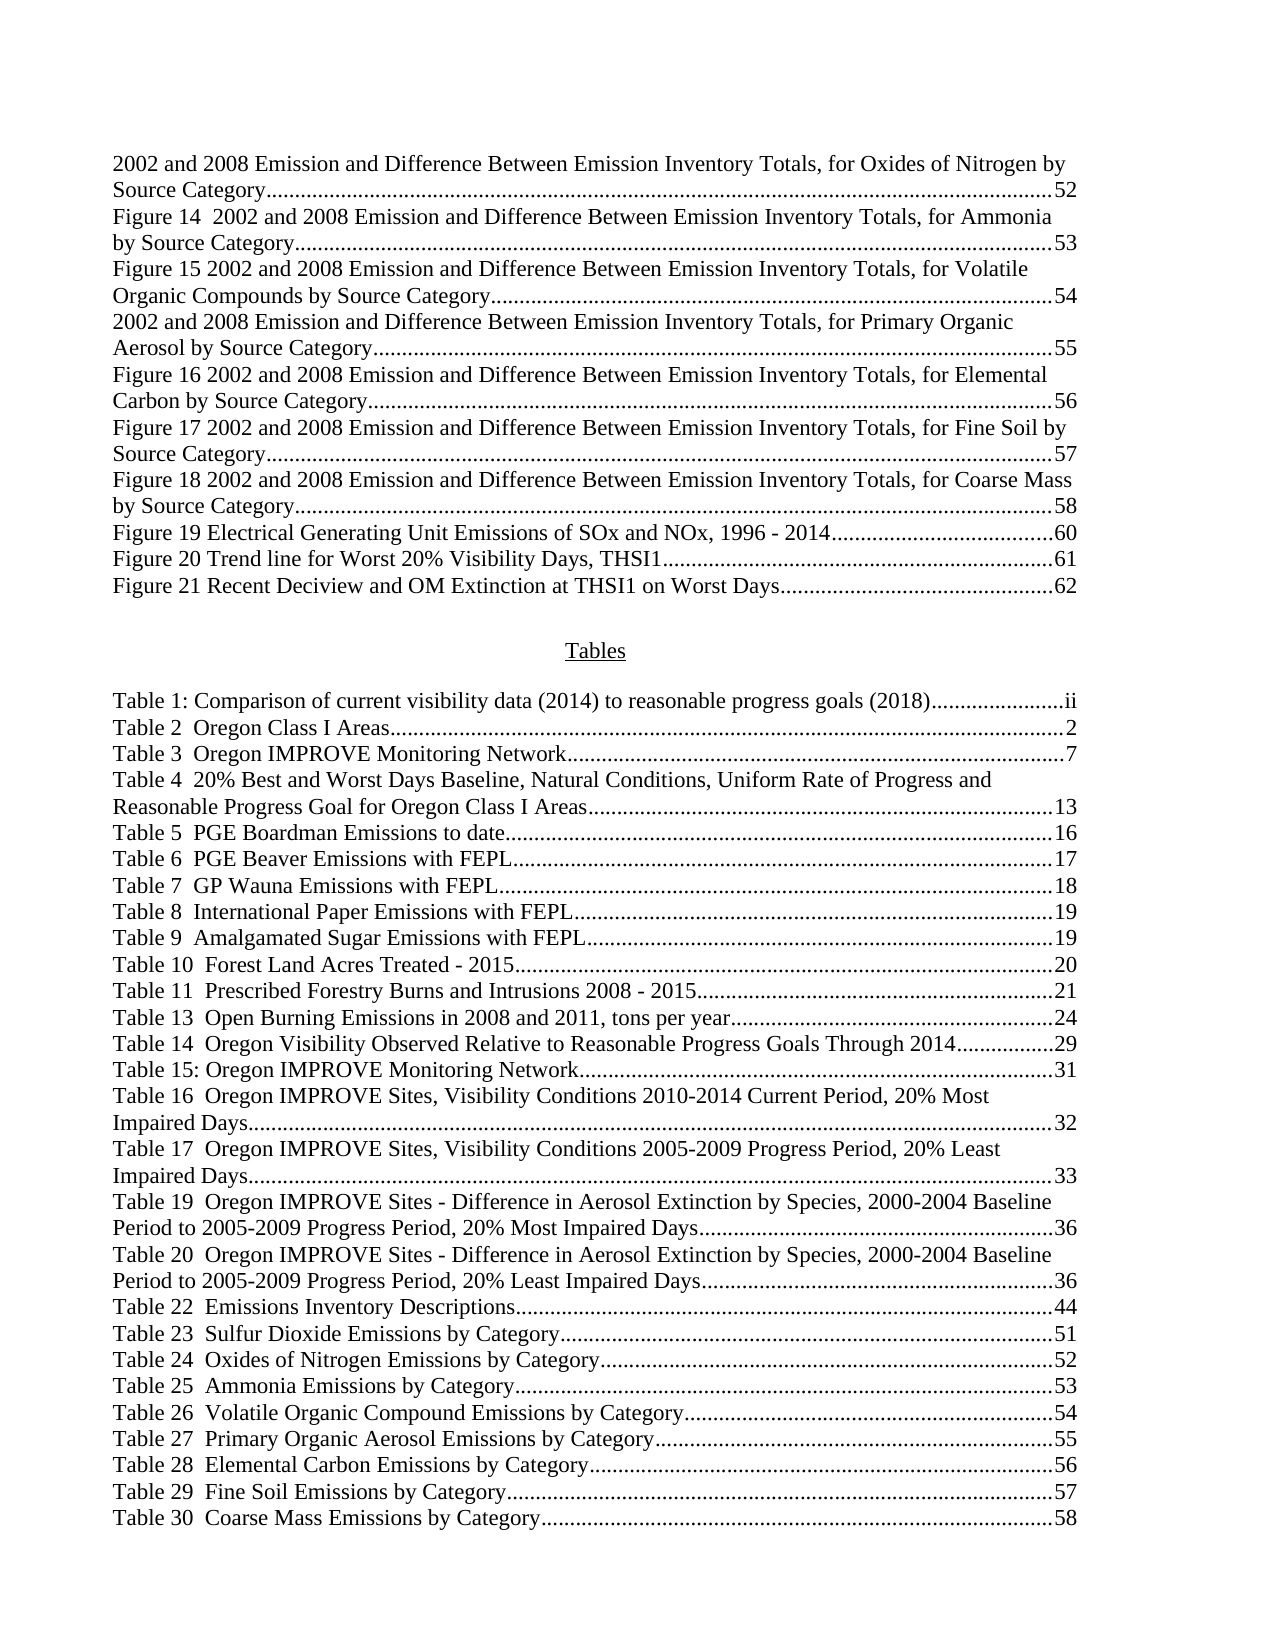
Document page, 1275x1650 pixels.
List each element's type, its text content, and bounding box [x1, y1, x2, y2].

text Figure 16 2002 and 2008 Emission and Difference Between Emission Inventory Totals, for Elemental Carbon by Source Category 56 [112, 361, 1078, 413]
text Table 1: Comparison of current visibility data (2014) to reasonable progress goals (2018) ii [112, 687, 1078, 714]
text Figure 17 2002 and 2008 Emission and Difference Between Emission Inventory Totals, for Fine Soil by Source Category 57 [112, 413, 1078, 466]
text Table 30 Coarse Mass Emissions by Category 58 [112, 1504, 1078, 1531]
text Table 13 Open Burning Emissions in 2008 and 2011, tons per year 24 [112, 1003, 1078, 1030]
text Figure 15 2002 and 2008 Emission and Difference Between Emission Inventory Totals, for Volatile Organic Compounds by Source Category 54 [112, 255, 1078, 308]
text Table 7 GP Wauna Emissions with FEPL 18 [112, 872, 1078, 898]
text Table 26 Volatile Organic Compound Emissions by Category 54 [112, 1399, 1078, 1425]
text Table 10 Forest Land Acres Treated - 2015 20 [112, 951, 1078, 977]
text Table 5 PGE Boardman Emissions to date 16 [112, 819, 1078, 845]
text Table 16 Oregon IMPROVE Sites, Visibility Conditions 2010-2014 Current Period, 20% Most Impaired Days 32 [112, 1083, 1078, 1135]
text 2002 and 2008 Emission and Difference Between Emission Inventory Totals, for Primary Organic Aerosol by Source Category 55 [112, 308, 1078, 361]
text Figure 21 Recent Deciview and OM Extinction at THSI1 on Worst Days 62 [112, 572, 1078, 598]
text Table 17 Oregon IMPROVE Sites, Visibility Conditions 2005-2009 Progress Period, 20% Least Impaired Days 33 [112, 1135, 1078, 1188]
text Table 9 Amalgamated Sugar Emissions with FEPL 19 [112, 924, 1078, 951]
text Table 3 Oregon IMPROVE Monitoring Network 7 [112, 740, 1078, 766]
text Figure 19 Electrical Generating Unit Emissions of SOx and NOx, 1996 - 2014 60 [112, 519, 1078, 545]
text Figure 20 Trend line for Worst 20% Visibility Days, THSI1 61 [112, 545, 1078, 572]
text Table 15: Oregon IMPROVE Monitoring Network 31 [112, 1056, 1078, 1083]
text Table 28 Elemental Carbon Emissions by Category 56 [112, 1452, 1078, 1478]
text Table 24 Oxides of Nitrogen Emissions by Category 52 [112, 1346, 1078, 1372]
text Table 22 Emissions Inventory Descriptions 44 [112, 1293, 1078, 1320]
text Figure 18 2002 and 2008 Emission and Difference Between Emission Inventory Totals, for Coarse Mass by Source Category 58 [112, 466, 1078, 519]
text Table 8 International Paper Emissions with FEPL 19 [112, 898, 1078, 924]
text Table 11 Prescribed Forestry Burns and Intrusions 2008 - 2015 21 [112, 977, 1078, 1003]
text Table 27 Primary Organic Aerosol Emissions by Category 55 [112, 1425, 1078, 1452]
text Figure 14 2002 and 2008 Emission and Difference Between Emission Inventory Totals, for Ammonia by Source Category 53 [112, 203, 1078, 255]
text Table 23 Sulfur Dioxide Emissions by Category 51 [112, 1320, 1078, 1346]
text Table 6 PGE Beaver Emissions with FEPL 17 [112, 845, 1078, 872]
text Table 20 Oregon IMPROVE Sites - Difference in Aerosol Extinction by Species, 2000-2004 Baseline Period to 2005-2009 Progress Period, 20% Least Impaired Days 36 [112, 1241, 1078, 1293]
text Table 29 Fine Soil Emissions by Category 57 [112, 1478, 1078, 1504]
text Table 14 Oregon Visibility Observed Relative to Reasonable Progress Goals Through 2014 29 [112, 1030, 1078, 1056]
text Table 2 Oregon Class I Areas 2 [112, 714, 1078, 740]
text Table 4 20% Best and Worst Days Baseline, Natural Conditions, Uniform Rate of Progress and Reasonable Progress Goal for Oregon Class I Areas 13 [112, 766, 1078, 819]
text Tables [112, 637, 1078, 663]
text Table 25 Ammonia Emissions by Category 53 [112, 1372, 1078, 1399]
text 2002 and 2008 Emission and Difference Between Emission Inventory Totals, for Oxides of Nitrogen by Source Category 52 [112, 150, 1078, 203]
text Table 19 Oregon IMPROVE Sites - Difference in Aerosol Extinction by Species, 2000-2004 Baseline Period to 2005-2009 Progress Period, 20% Most Impaired Days 36 [112, 1188, 1078, 1241]
